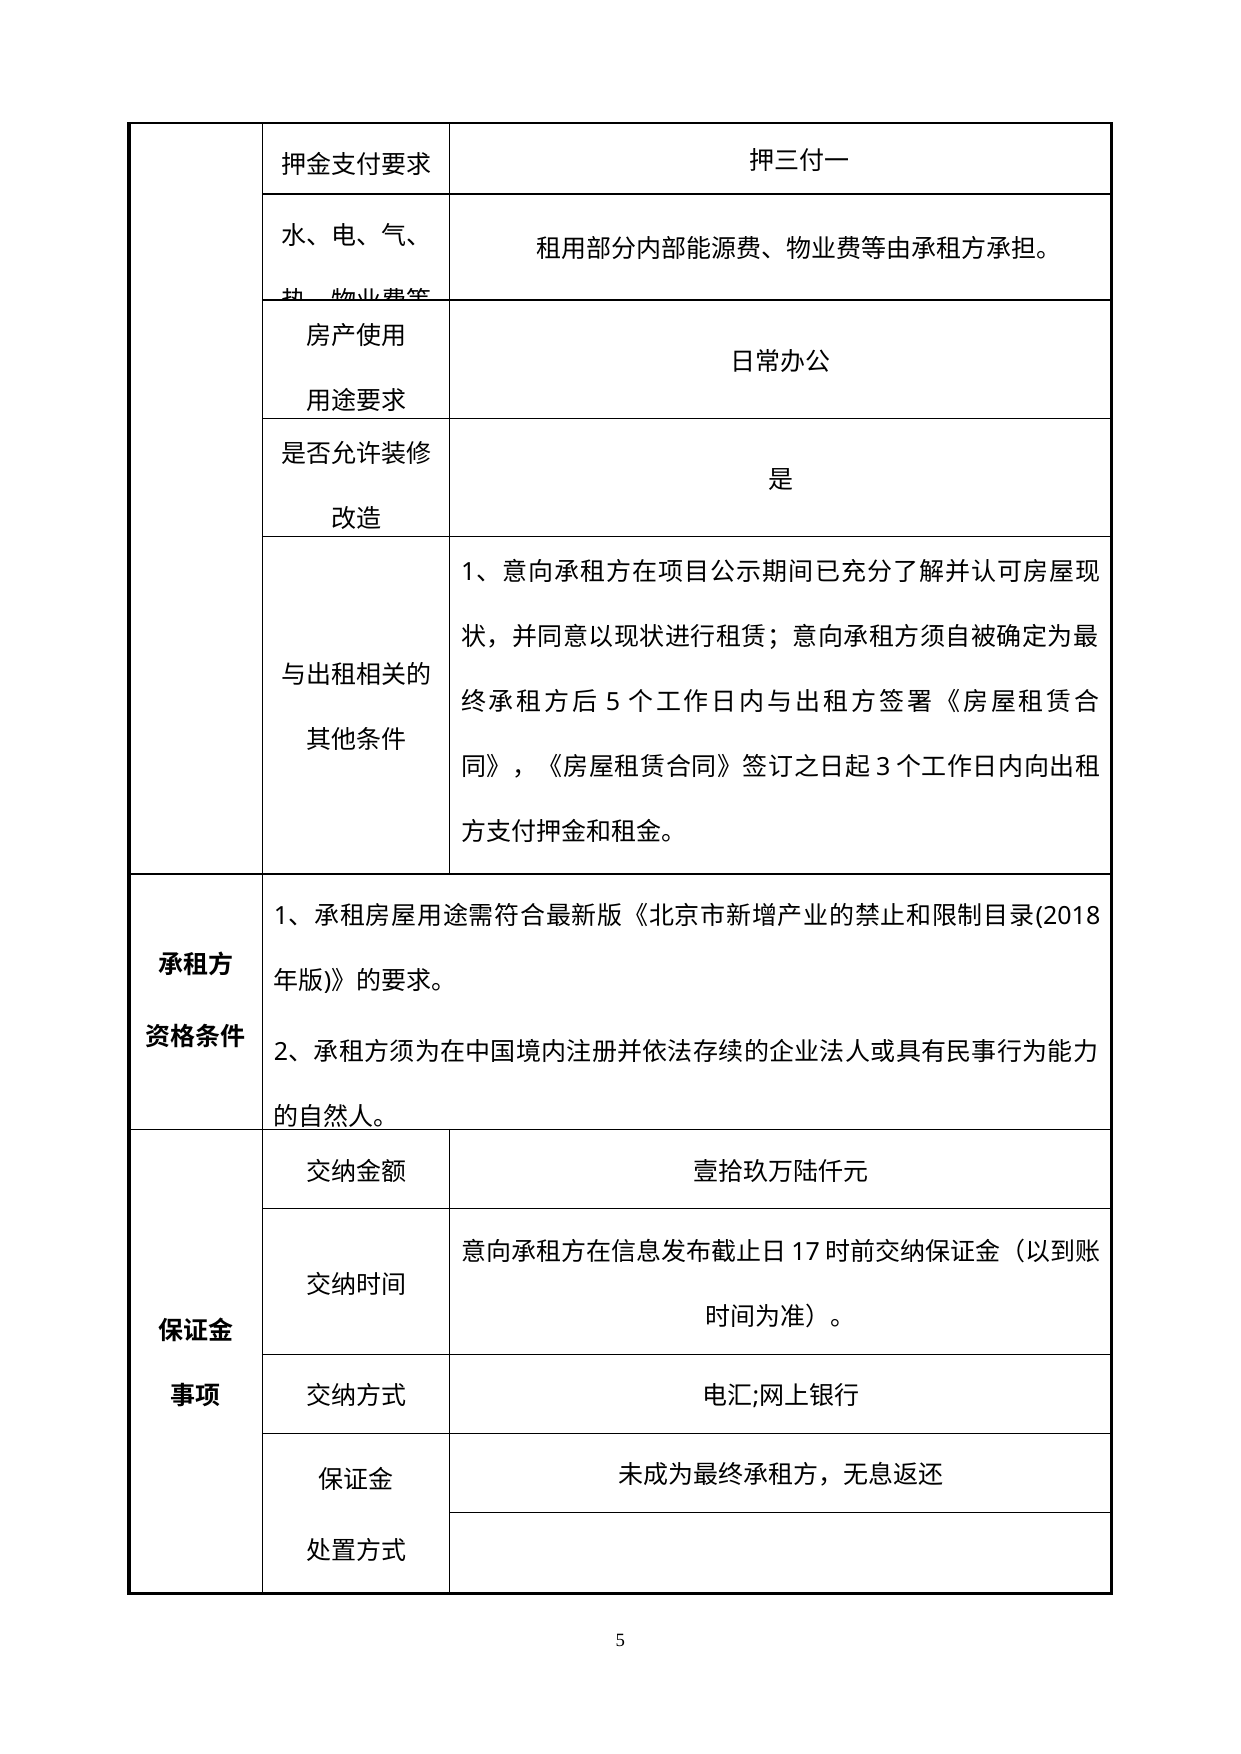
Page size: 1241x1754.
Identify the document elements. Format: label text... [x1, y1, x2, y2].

table_cell 1、意向承租方在项目公示期间已充分了解并认可房屋现状，并同意以现状进行租赁；意向承租方须自被确定为最终承租方后5个工作日内与出租方签署《房屋租赁合同》，《房屋租赁合同》签订之日起3个工作日内向出租方支付押金和租金。 2、承租方需书面承诺：（1）同意随时接受出租方（包括安全、消防）例行检查工作；（2）不在出租房屋内从事违规违法的经营项目；（3）在被确认为最终承租方之日起5个工作日内，若未与出租方签订《房屋租赁合同》，出租方将重新租赁该项目。 [450, 537, 1110, 873]
table_cell 是 [450, 419, 1110, 536]
table_cell 保证金 处置方式 [263, 1434, 449, 1592]
table_cell 日常办公 [450, 301, 1110, 417]
table_cell 交纳方式 [263, 1355, 449, 1432]
table_cell 是否允许装修改造 [263, 419, 449, 536]
table_cell 租用部分内部能源费、物业费等由承租方承担。 [450, 195, 1110, 299]
table_cell 承租方 资格条件 [131, 875, 262, 1129]
table_cell 房产使用 用途要求 [263, 301, 449, 417]
table_cell [450, 1513, 1110, 1592]
table_cell 交纳金额 [263, 1130, 449, 1208]
table_cell 交纳时间 [263, 1209, 449, 1353]
table_cell 1、承租房屋用途需符合最新版《北京市新增产业的禁止和限制目录(2018年版)》的要求。 2、承租方须为在中国境内注册并依法存续的企业法人或具有民事行为能力的自然人。 3、承租方必须具有良好的商业信用、财务状况和支付能力，无不良信用信息行为记录。 4、本项目不接受联合承租。 [263, 875, 1110, 1129]
table_cell 壹拾玖万陆仟元 [450, 1130, 1110, 1208]
table_cell 押金支付要求 [263, 124, 449, 193]
table_cell 水、电、气、热、物业费等费用的约定 [263, 195, 449, 299]
table_cell 电汇;网上银行 [450, 1355, 1110, 1432]
table_cell 与出租相关的 其他条件 [263, 537, 449, 873]
table_cell 押三付一 [450, 124, 1110, 193]
table_cell 意向承租方在信息发布截止日17时前交纳保证金（以到账时间为准）。 [450, 1209, 1110, 1353]
table_cell 未成为最终承租方，无息返还 [450, 1434, 1110, 1512]
table_cell 保证金 事项 [131, 1130, 262, 1592]
